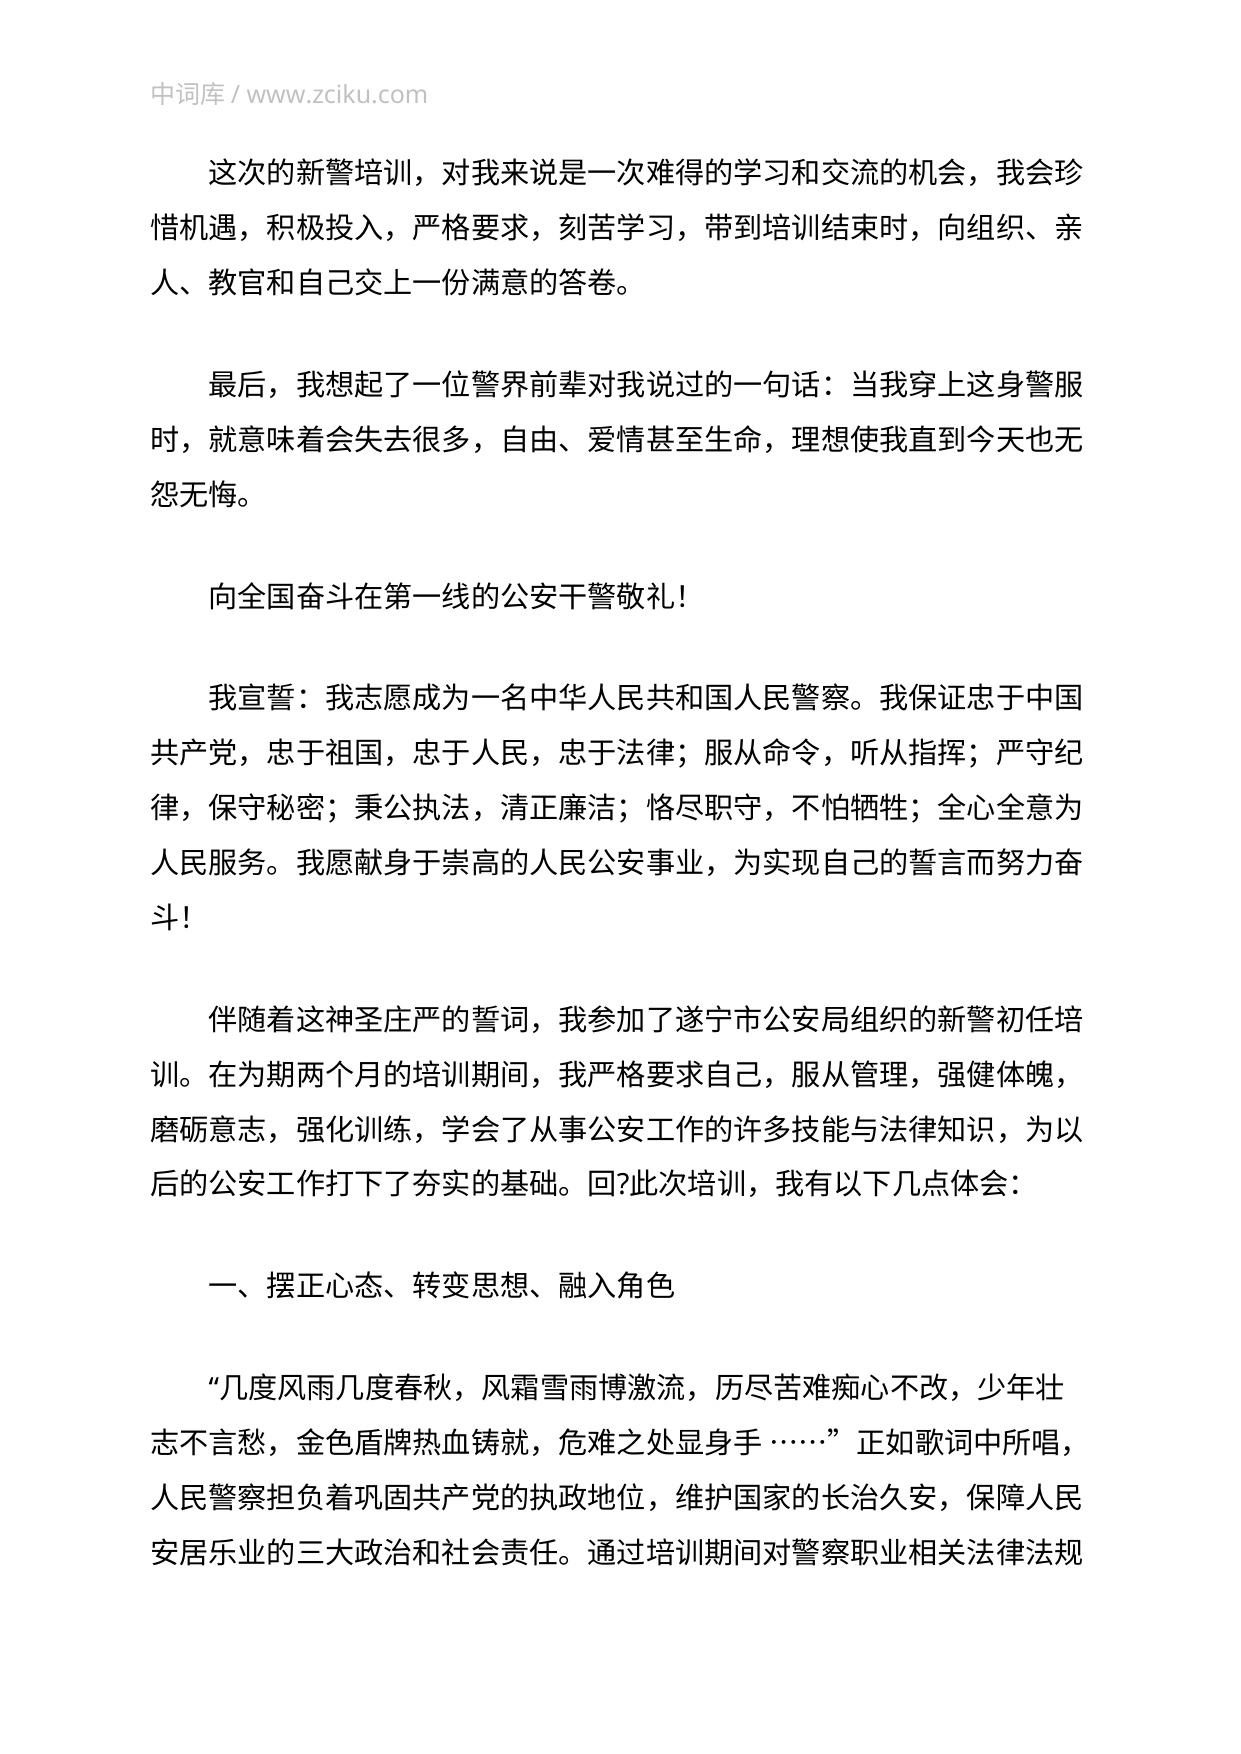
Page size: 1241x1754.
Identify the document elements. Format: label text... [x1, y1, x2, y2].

text 我宣誓：我志愿成为一名中华人民共和国人民警察。我保证忠于中国共产党，忠于祖国，忠于人民，忠于法律；服从命令，听从指挥；严守纪律，保守秘密；秉公执法，清正廉洁；恪尽职守，不怕牺牲；全心全意为人民服务。我愿献身于崇高的人民公安事业，为实现自己的誓言而努力奋斗！ [150, 675, 1090, 937]
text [150, 1365, 1090, 1572]
text 这次的新警培训，对我来说是一次难得的学习和交流的机会，我会珍惜机遇，积极投入，严格要求，刻苦学习，带到培训结束时，向组织、亲人、教官和自己交上一份满意的答卷。 [150, 150, 1090, 302]
text 伴随着这神圣庄严的誓词，我参加了遂宁市公安局组织的新警初任培训。在为期两个月的培训期间，我严格要求自己，服从管理，强健体魄，磨砺意志，强化训练，学会了从事公安工作的许多技能与法律知识，为以后的公安工作打下了夯实的基础。回?此次培训，我有以下几点体会： [150, 996, 1090, 1203]
text 一、摆正心态、转变思想、融入角色 [150, 1263, 1090, 1305]
text 最后，我想起了一位警界前辈对我说过的一句话：当我穿上这身警服时，就意味着会失去很多，自由、爱情甚至生命，理想使我直到今天也无怨无悔。 [150, 362, 1090, 514]
text 向全国奋斗在第一线的公安干警敬礼！ [150, 573, 1090, 615]
